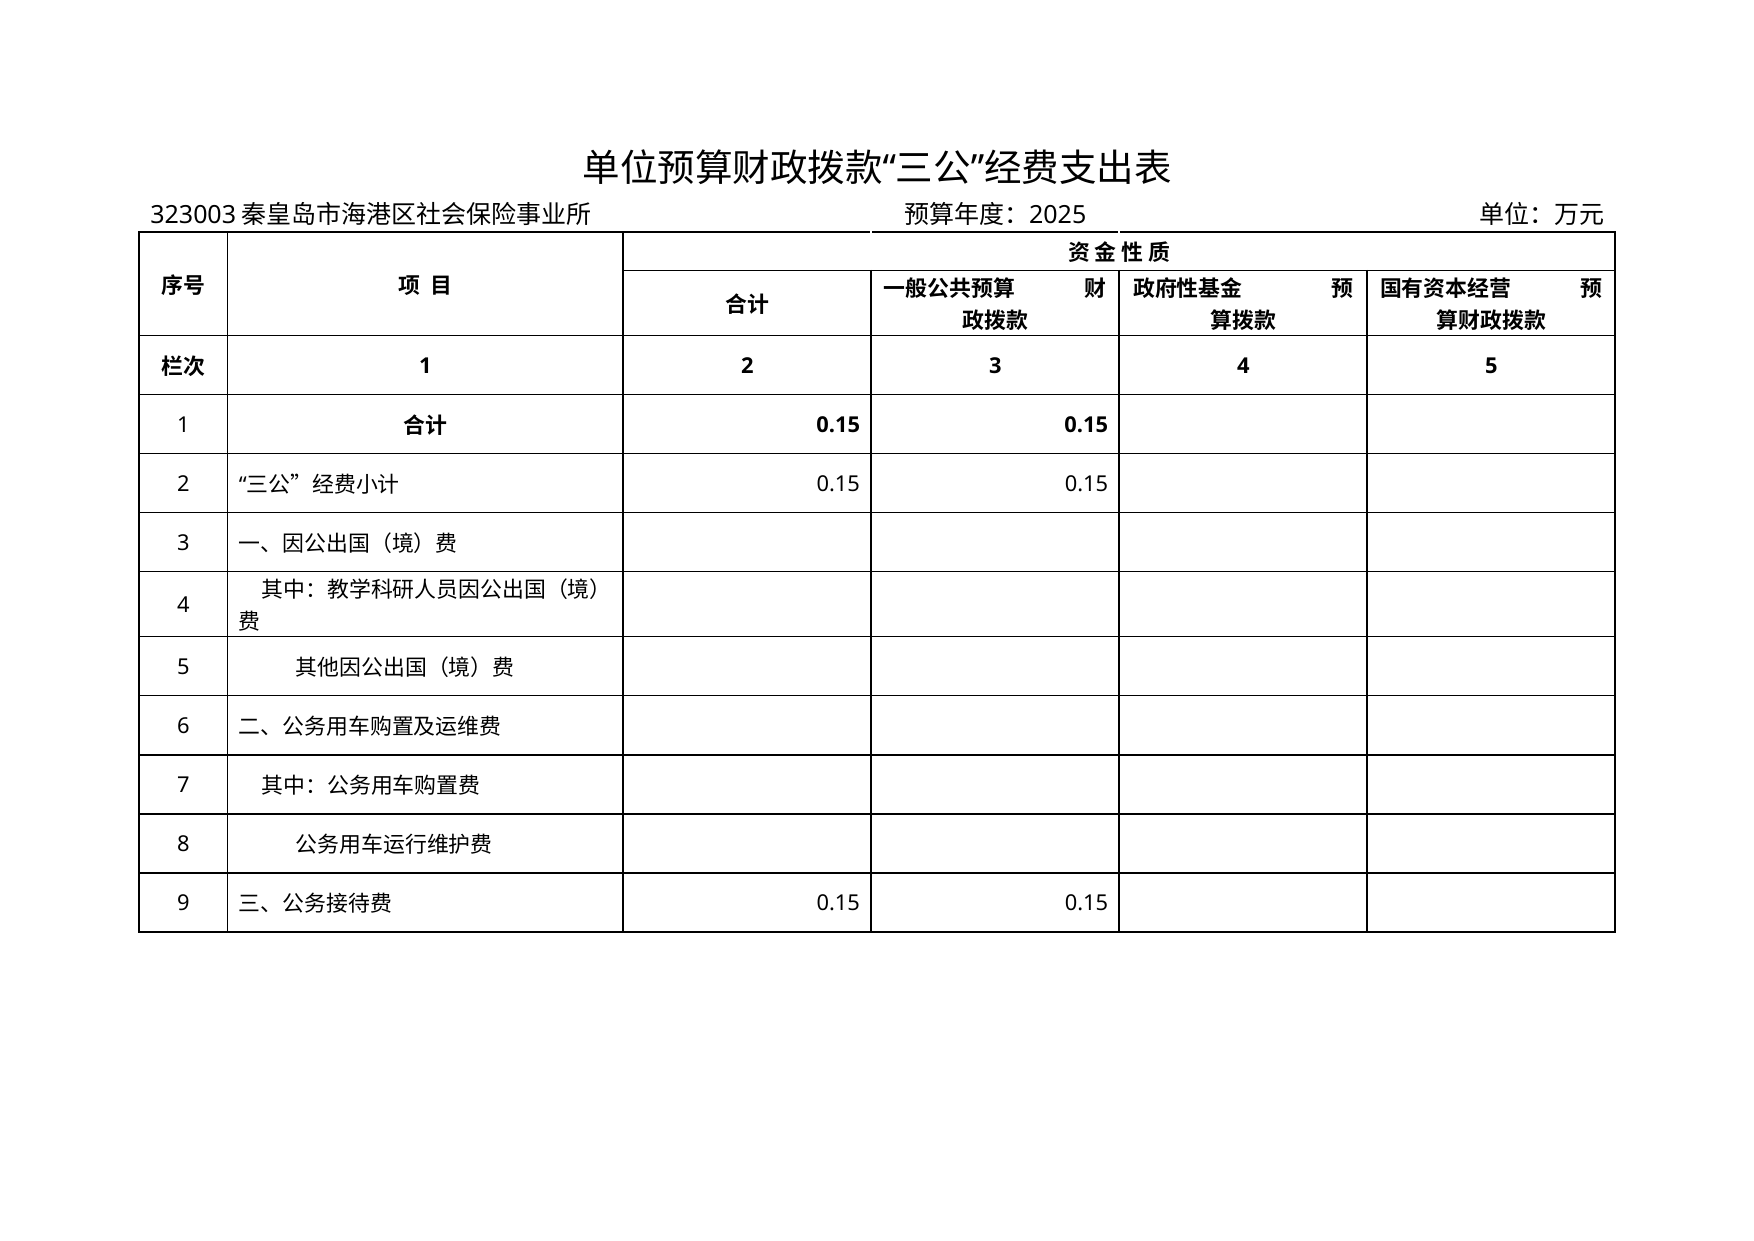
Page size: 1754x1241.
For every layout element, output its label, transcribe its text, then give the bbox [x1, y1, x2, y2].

table_cell [1368, 696, 1614, 754]
table_cell [624, 637, 870, 695]
table_cell [1120, 454, 1366, 512]
table_header 预算年度：2025 [872, 195, 1118, 231]
table_cell [872, 572, 1118, 636]
table_cell 4 [140, 572, 227, 636]
table_cell [1120, 637, 1366, 695]
table_cell “三公”经费小计 [228, 454, 622, 512]
table_cell [872, 637, 1118, 695]
table_cell 5 [1368, 336, 1614, 394]
table_cell 1 [140, 395, 227, 453]
table_cell 0.15 [872, 874, 1118, 931]
table_cell 三、公务接待费 [228, 874, 622, 931]
table_cell 项 目 [228, 233, 622, 334]
table_cell 0.15 [872, 395, 1118, 453]
table_cell 1 [228, 336, 622, 394]
table_cell 其他因公出国（境）费 [228, 637, 622, 695]
table_cell [1120, 815, 1366, 872]
table_cell [1368, 874, 1614, 931]
table_cell 3 [872, 336, 1118, 394]
table_cell 一般公共预算 财政拨款 [872, 271, 1118, 334]
table_cell 5 [140, 637, 227, 695]
table_cell 国有资本经营 预算财政拨款 [1368, 271, 1614, 334]
table_cell 序号 [140, 233, 227, 334]
table_cell 栏次 [140, 336, 227, 394]
table_cell [1368, 395, 1614, 453]
table_cell 合计 [228, 395, 622, 453]
table_cell [1120, 572, 1366, 636]
table_cell [624, 572, 870, 636]
table_cell 7 [140, 756, 227, 813]
table_cell [1368, 572, 1614, 636]
table_cell [624, 513, 870, 571]
table_cell [1368, 454, 1614, 512]
table_cell [1368, 756, 1614, 813]
table_cell 0.15 [624, 454, 870, 512]
table_cell 3 [140, 513, 227, 571]
table_cell 二、公务用车购置及运维费 [228, 696, 622, 754]
table_cell 政府性基金 预算拨款 [1120, 271, 1366, 334]
table_cell [872, 756, 1118, 813]
table_cell 资 金 性 质 [624, 233, 1614, 270]
table_cell 9 [140, 874, 227, 931]
table_cell 合计 [624, 271, 870, 334]
table_cell 其中：公务用车购置费 [228, 756, 622, 813]
text 单位预算财政拨款“三公”经费支出表 [106, 142, 1648, 193]
table_cell 2 [624, 336, 870, 394]
table_cell 公务用车运行维护费 [228, 815, 622, 872]
table_cell [872, 815, 1118, 872]
table_cell [1120, 756, 1366, 813]
table_cell 0.15 [624, 395, 870, 453]
table_cell 0.15 [872, 454, 1118, 512]
table_cell 其中：教学科研人员因公出国（境）费 [228, 572, 622, 636]
table_header 单位：万元 [1120, 195, 1614, 231]
table_cell [1368, 513, 1614, 571]
table_header 323003秦皇岛市海港区社会保险事业所 [140, 195, 870, 231]
table_cell 4 [1120, 336, 1366, 394]
table_cell [624, 815, 870, 872]
table_cell 0.15 [624, 874, 870, 931]
table_cell [624, 696, 870, 754]
table_cell [872, 513, 1118, 571]
table_cell [1368, 815, 1614, 872]
table_cell [872, 696, 1118, 754]
table_cell 6 [140, 696, 227, 754]
table_cell 2 [140, 454, 227, 512]
table_cell [1120, 513, 1366, 571]
table_cell [1120, 874, 1366, 931]
table_cell [1120, 395, 1366, 453]
table_cell [624, 756, 870, 813]
table_cell 8 [140, 815, 227, 872]
table_cell [1120, 696, 1366, 754]
table_cell 一、因公出国（境）费 [228, 513, 622, 571]
table_cell [1368, 637, 1614, 695]
